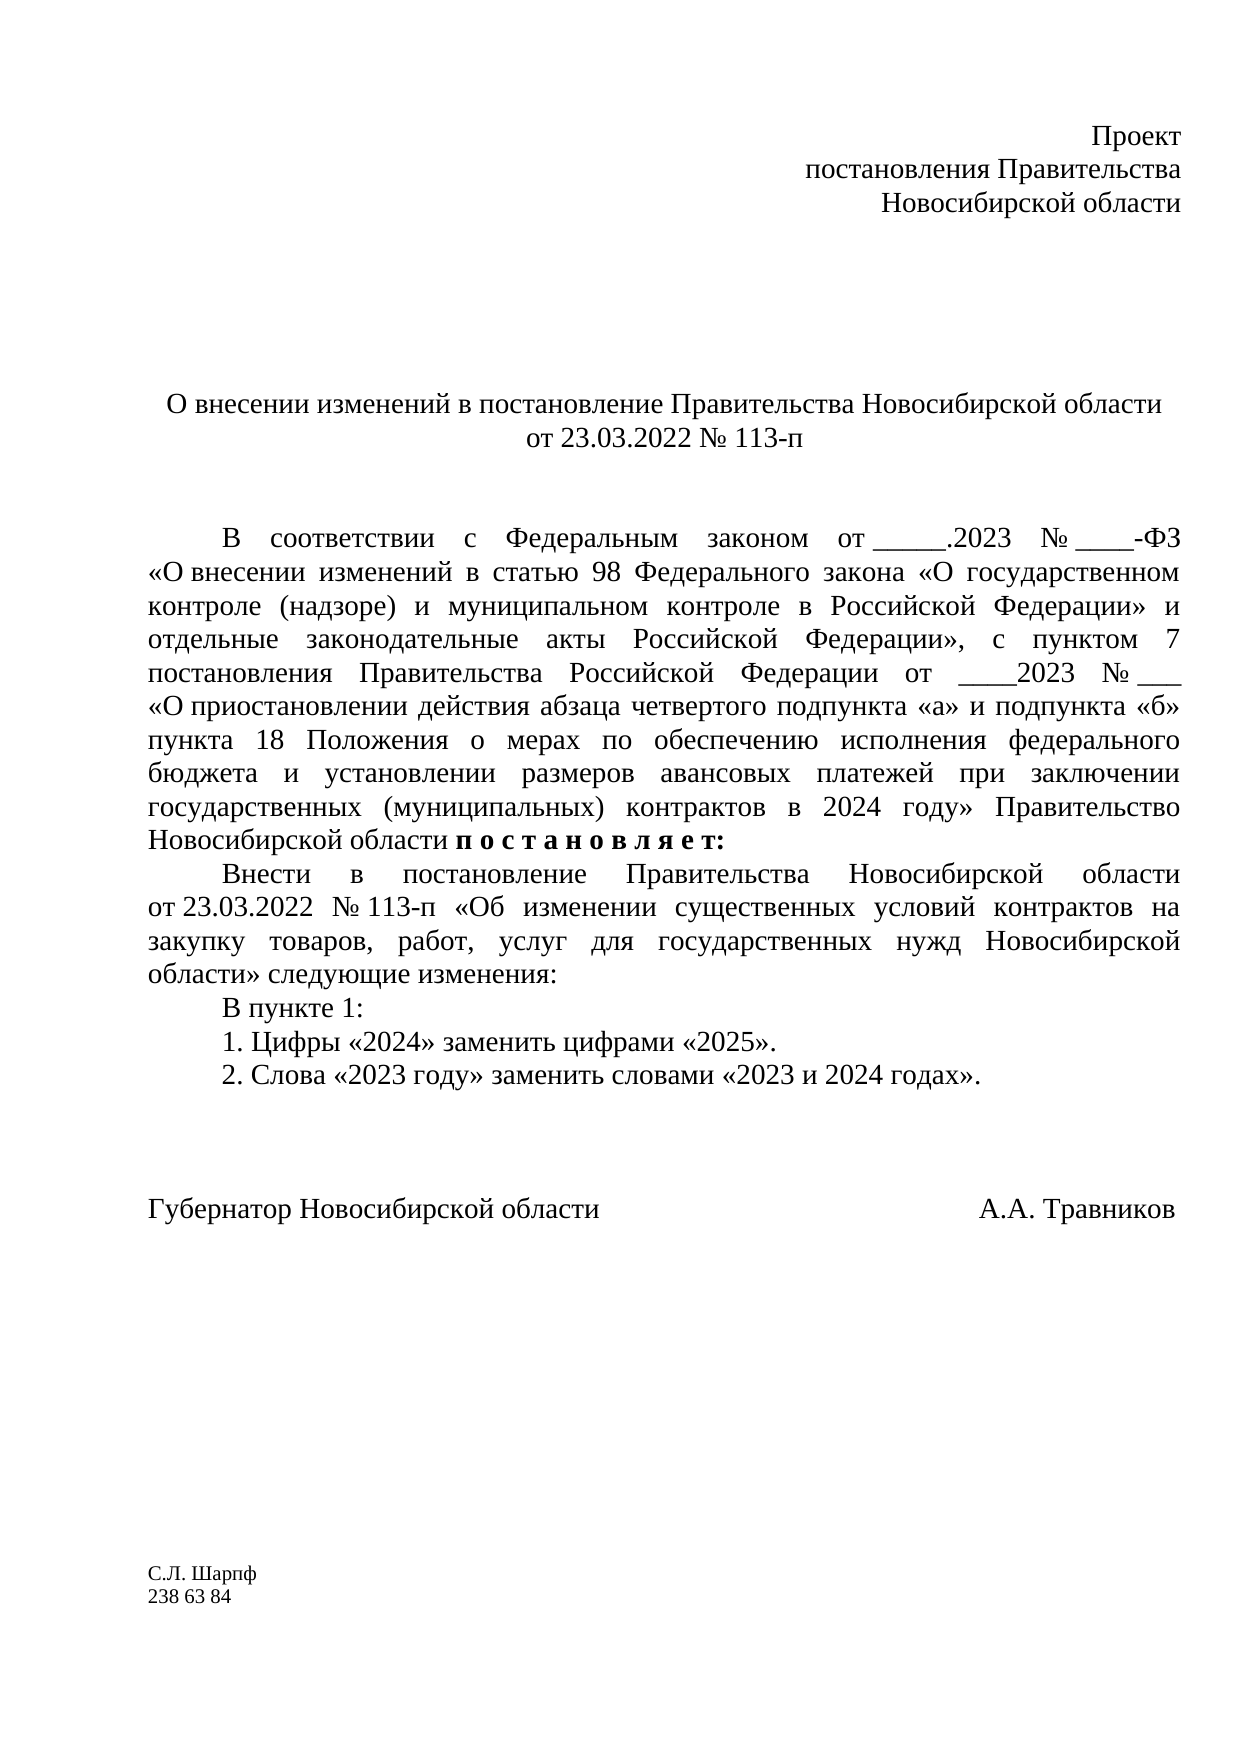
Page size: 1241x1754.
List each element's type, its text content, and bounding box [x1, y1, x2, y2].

text Проект [148, 118, 1181, 152]
text В пункте 1: [148, 990, 1181, 1024]
text постановления Правительства [148, 152, 1181, 185]
text Губернатор Новосибирской области А.А. Травников [148, 1191, 1181, 1225]
text О внесении изменений в постановление Правительства Новосибирской области от 23.03.2022 № 113-п [148, 386, 1181, 453]
text Новосибирской области [148, 185, 1181, 219]
text В соответствии с Федеральным законом от _____.2023 № ____-ФЗ «О внесении изменений в статью 98 Федерального закона «О государственном контроле (надзоре) и муниципальном контроле в Российской Федерации» и отдельные законодательные акты Российской Федерации», с пунктом 7 постановления Правительства Российской Федерации от ____2023 № ___ «О приостановлении действия абзаца четвертого подпункта «а» ‎и подпункта «б» пункта 18 Положения о мерах по обеспечению исполнения федерального бюджета и установлении размеров авансовых платежей при заключении государственных (муниципальных) контрактов в 2024 году» Правительство Новосибирской области п о с т а н о в л я е т: [148, 521, 1181, 856]
text 238 63 84 [148, 1584, 1181, 1608]
text 1. Цифры «2024» заменить цифрами «2025». [148, 1024, 1181, 1057]
text С.Л. Шарпф [148, 1560, 1181, 1584]
text Внести в постановление Правительства Новосибирской области от 23.03.2022 № 113-п «Об изменении существенных условий контрактов на закупку товаров, работ, услуг для государственных нужд Новосибирской области» следующие изменения: [148, 856, 1181, 990]
text 2. Слова «2023 году» заменить словами «2023 и 2024 годах». [148, 1057, 1181, 1091]
